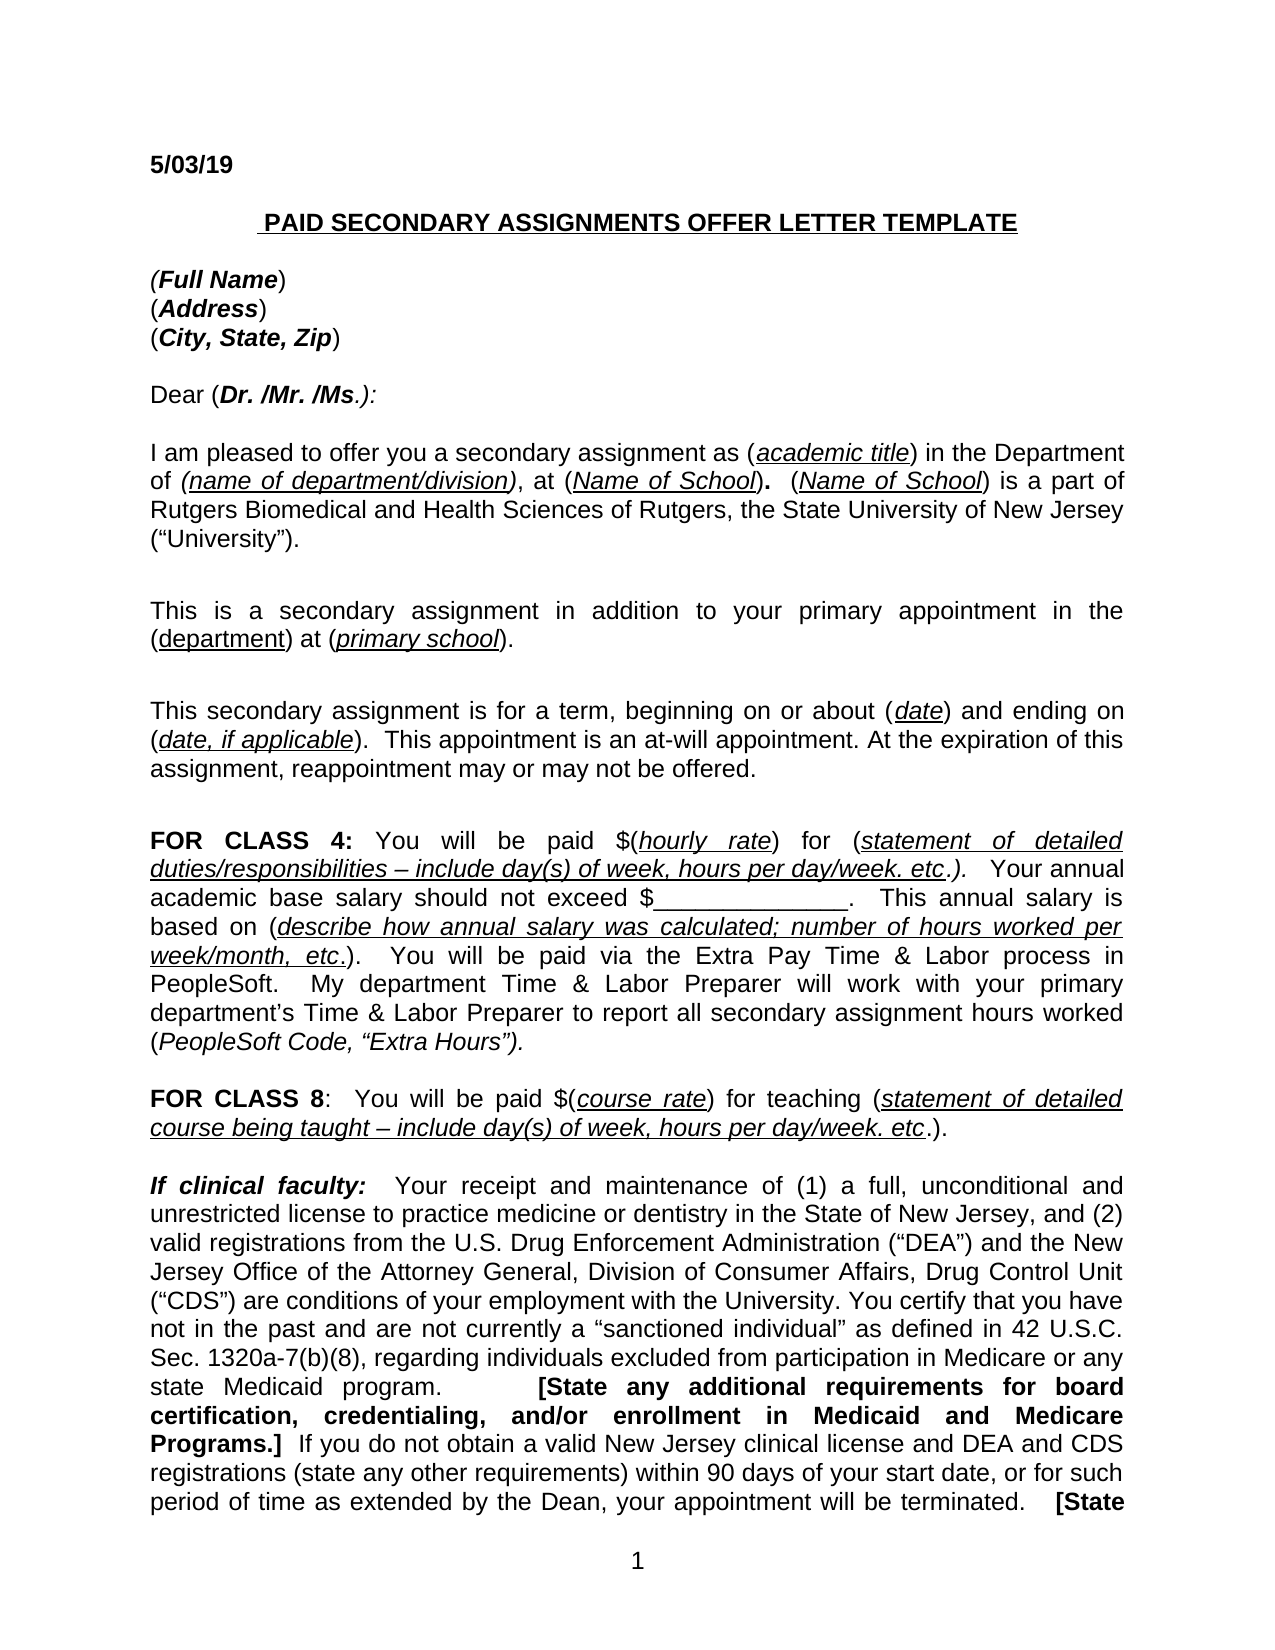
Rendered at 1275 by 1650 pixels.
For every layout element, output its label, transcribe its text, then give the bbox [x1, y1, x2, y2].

text (Address) [150, 294, 1125, 322]
text FOR CLASS 8: You will be paid $(course rate) for teaching (statement of detailed course being taught – include day(s) of week, hours per day/week. etc.). [150, 1084, 1125, 1142]
text (Full Name) [150, 265, 1125, 294]
text This is a secondary assignment in addition to your primary appointment in the (department) at (primary school). [150, 596, 1125, 653]
text I am pleased to offer you a secondary assignment as (academic title) in the Department of (name of department/division), at (Name of School). (Name of School) is a part of Rutgers Biomedical and Health Sciences of Rutgers, the State University of New Jersey (“University”). [150, 437, 1125, 552]
text Dear (Dr. /Mr. /Ms.): [150, 380, 1125, 409]
text (City, State, Zip) [150, 322, 1125, 351]
text This secondary assignment is for a term, beginning on or about (date) and ending on (date, if applicable). This appointment is an at-will appointment. At the expiration of this assignment, reappointment may or may not be offered. [150, 696, 1125, 782]
text 5/03/19 [150, 150, 1125, 179]
text PAID SECONDARY ASSIGNMENTS OFFER LETTER TEMPLATE [150, 207, 1125, 236]
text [150, 1171, 1125, 1516]
text FOR CLASS 4: You will be paid $(hourly rate) for (statement of detailed duties/responsibilities – include day(s) of week, hours per day/week. etc.). Your annual academic base salary should not exceed $______________. This annual salary is based on (describe how annual salary was calculated; number of hours worked per week/month, etc.). You will be paid via the Extra Pay Time & Labor process in PeopleSoft. My department Time & Labor Preparer will work with your primary department’s Time & Labor Preparer to report all secondary assignment hours worked (PeopleSoft Code, “Extra Hours”). [150, 826, 1125, 1056]
